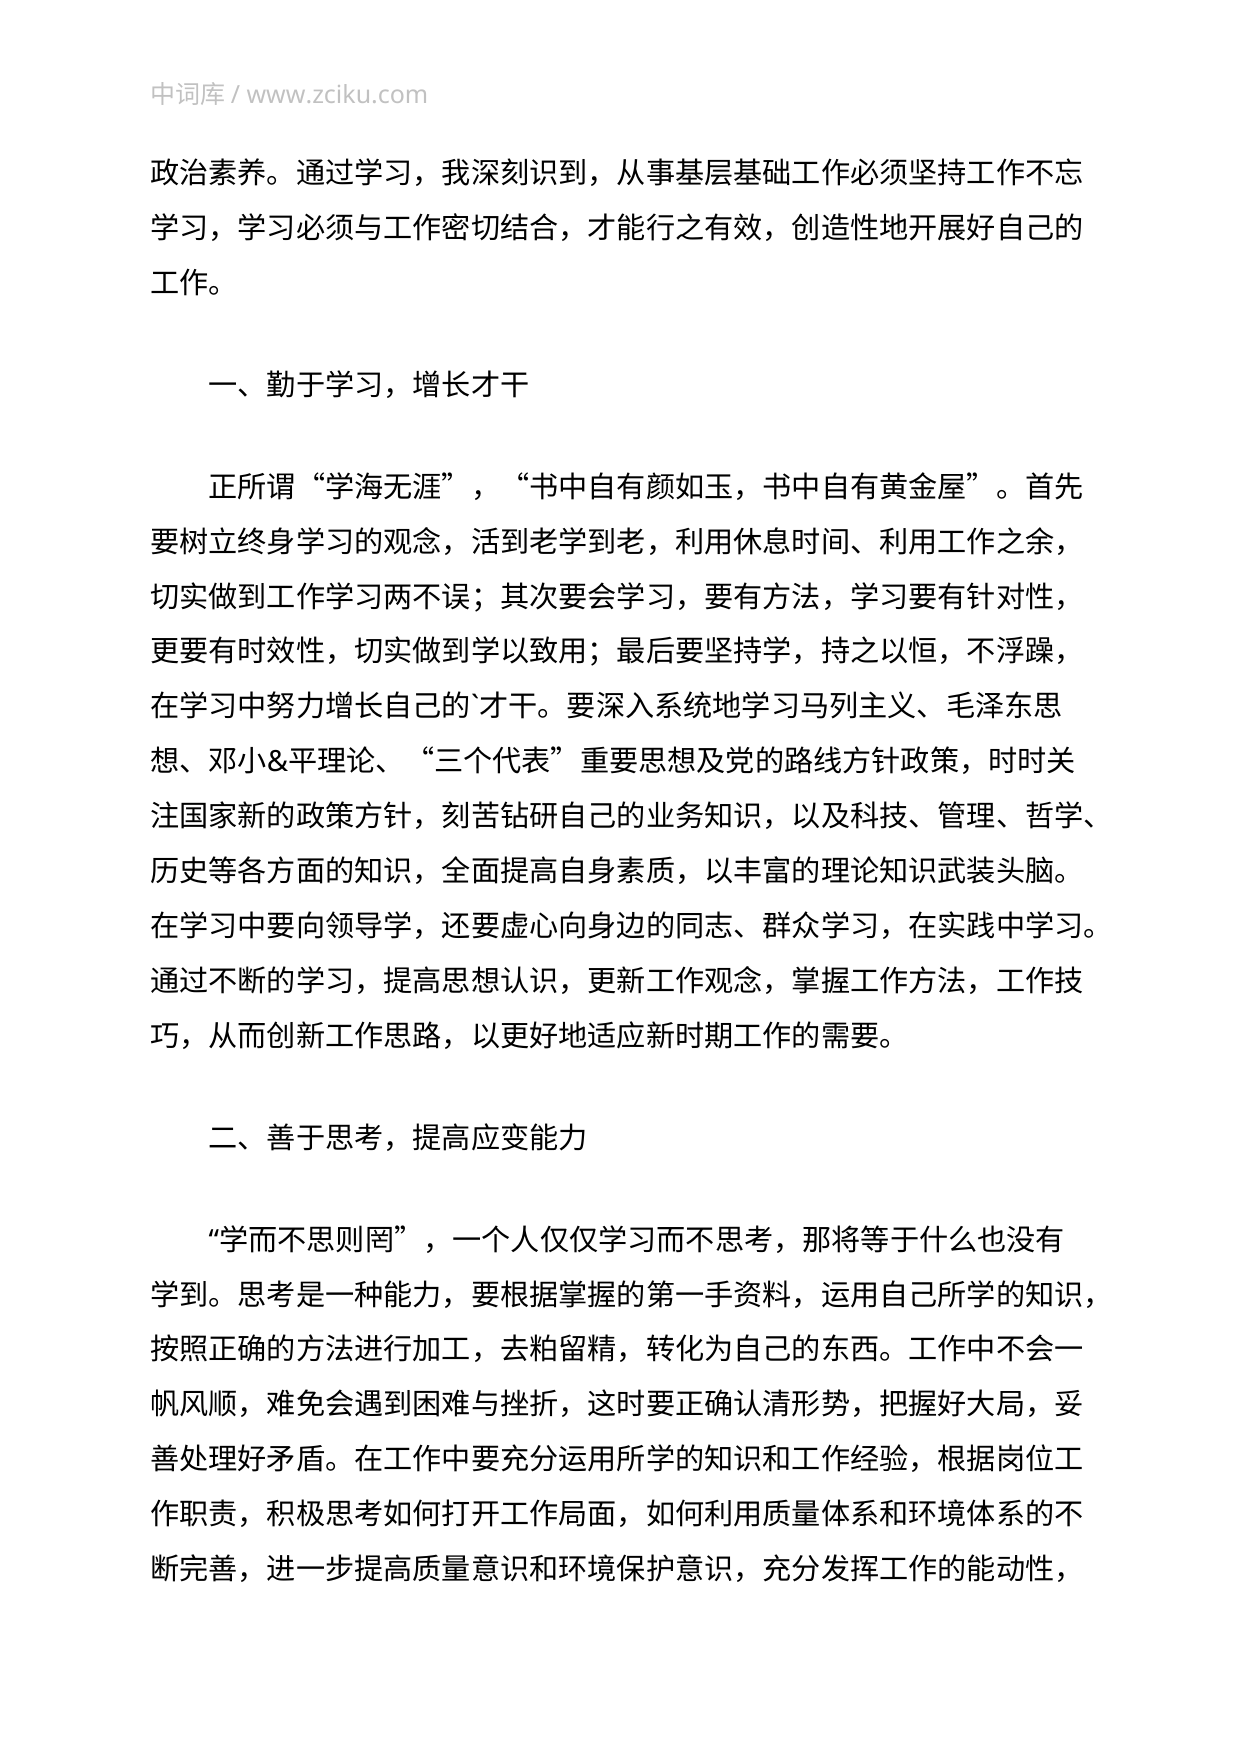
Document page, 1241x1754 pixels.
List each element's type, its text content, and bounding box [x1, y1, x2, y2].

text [150, 1216, 1090, 1588]
text 一、勤于学习，增长才干 [150, 362, 1090, 404]
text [150, 150, 1090, 302]
text 正所谓“学海无涯”，“书中自有颜如玉，书中自有黄金屋”。首先要树立终身学习的观念，活到老学到老，利用休息时间、利用工作之余，切实做到工作学习两不误；其次要会学习，要有方法，学习要有针对性，更要有时效性，切实做到学以致用；最后要坚持学，持之以恒，不浮躁，在学习中努力增长自己的`才干。要深入系统地学习马列主义、毛泽东思想、邓小&平理论、“三个代表”重要思想及党的路线方针政策，时时关注国家新的政策方针，刻苦钻研自己的业务知识，以及科技、管理、哲学、历史等各方面的知识，全面提高自身素质，以丰富的理论知识武装头脑。在学习中要向领导学，还要虚心向身边的同志、群众学习，在实践中学习。通过不断的学习，提高思想认识，更新工作观念，掌握工作方法，工作技巧，从而创新工作思路，以更好地适应新时期工作的需要。 [150, 463, 1090, 1055]
text 二、善于思考，提高应变能力 [150, 1114, 1090, 1157]
